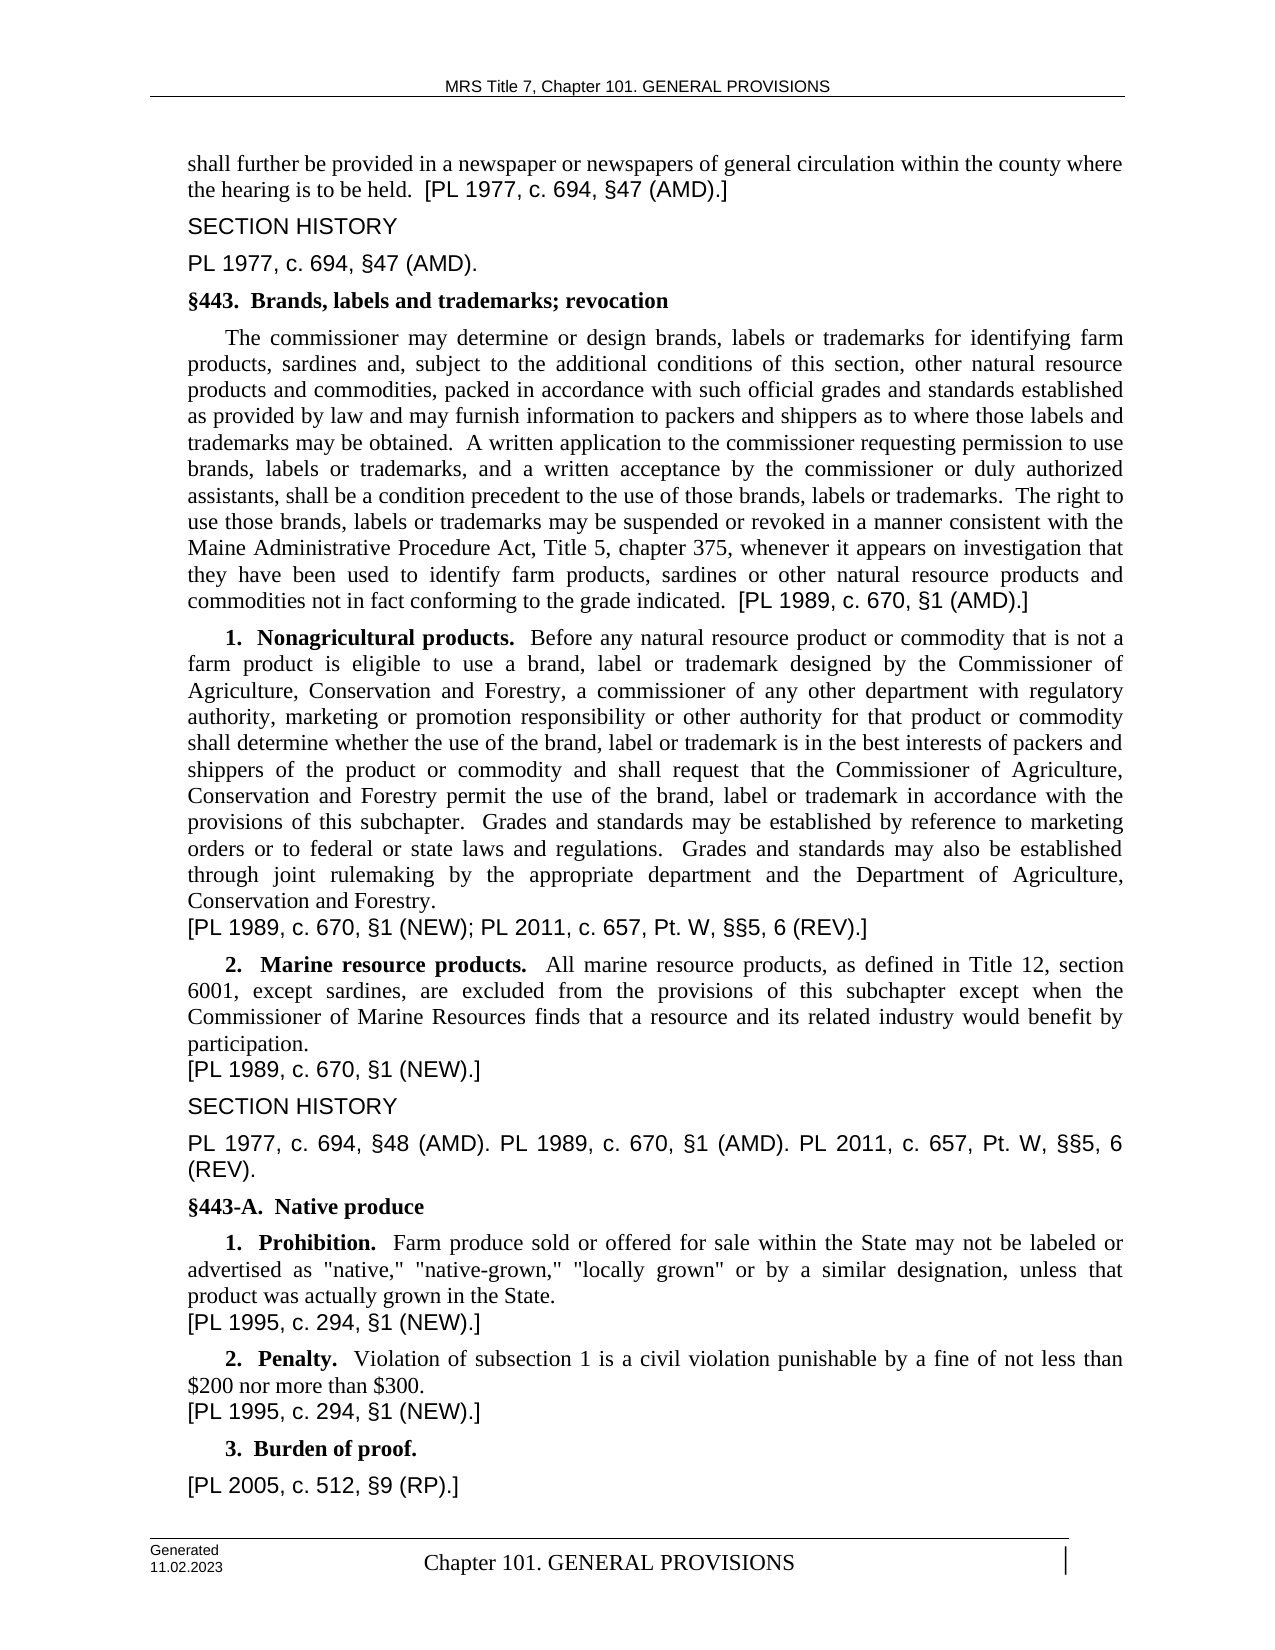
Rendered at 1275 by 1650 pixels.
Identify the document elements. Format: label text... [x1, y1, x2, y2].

text 1. Nonagricultural products. Before any natural resource product or commodity that is not a farm product is eligible to use a brand, label or trademark designed by the Commissioner of Agriculture, Conservation and Forestry, a commissioner of any other department with regulatory authority, marketing or promotion responsibility or other authority for that product or commodity shall determine whether the use of the brand, label or trademark is in the best interests of packers and shippers of the product or commodity and shall request that the Commissioner of Agriculture, Conservation and Forestry permit the use of the brand, label or trademark in accordance with the provisions of this subchapter. Grades and standards may be established by reference to marketing orders or to federal or state laws and regulations. Grades and standards may also be established through joint rulemaking by the appropriate department and the Department of Agriculture, Conservation and Forestry. [187, 624, 1125, 914]
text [187, 150, 1125, 203]
text The commissioner may determine or design brands, labels or trademarks for identifying farm products, sardines and, subject to the additional conditions of this section, other natural resource products and commodities, packed in accordance with such official grades and standards established as provided by law and may furnish information to packers and shippers as to where those labels and trademarks may be obtained. A written application to the commissioner requesting permission to use brands, labels or trademarks, and a written acceptance by the commissioner or duly authorized assistants, shall be a condition precedent to the use of those brands, labels or trademarks. The right to use those brands, labels or trademarks may be suspended or revoked in a manner consistent with the Maine Administrative Procedure Act, Title 5, chapter 375, whenever it appears on investigation that they have been used to identify farm products, sardines or other natural resource products and commodities not in fact conforming to the grade indicated. [PL 1989, c. 670, §1 (AMD).] [187, 323, 1125, 613]
text [PL 1995, c. 294, §1 (NEW).] [187, 1308, 1125, 1335]
text PL 1977, c. 694, §47 (AMD). [187, 250, 1125, 276]
text 1. Prohibition. Farm produce sold or offered for sale within the State may not be labeled or advertised as "native," "native-grown," "locally grown" or by a similar designation, unless that product was actually grown in the State. [187, 1229, 1125, 1308]
text [PL 2005, c. 512, §9 (RP).] [187, 1472, 1125, 1498]
text PL 1977, c. 694, §48 (AMD). PL 1989, c. 670, §1 (AMD). PL 2011, c. 657, Pt. W, §§5, 6 (REV). [187, 1129, 1125, 1182]
text [PL 1989, c. 670, §1 (NEW); PL 2011, c. 657, Pt. W, §§5, 6 (REV).] [187, 914, 1125, 940]
text SECTION HISTORY [187, 1093, 1125, 1119]
text 2. Penalty. Violation of subsection 1 is a civil violation punishable by a fine of not less than $200 nor more than $300. [187, 1345, 1125, 1398]
text §443-A. Native produce [187, 1193, 1125, 1219]
text §443. Brands, labels and trademarks; revocation [187, 287, 1125, 313]
text [PL 1989, c. 670, §1 (NEW).] [187, 1056, 1125, 1082]
text [PL 1995, c. 294, §1 (NEW).] [187, 1398, 1125, 1424]
text 3. Burden of proof. [187, 1435, 1125, 1461]
text 2. Marine resource products. All marine resource products, as defined in Title 12, section 6001, except sardines, are excluded from the provisions of this subchapter except when the Commissioner of Marine Resources finds that a resource and its related industry would benefit by participation. [187, 951, 1125, 1056]
text SECTION HISTORY [187, 213, 1125, 239]
